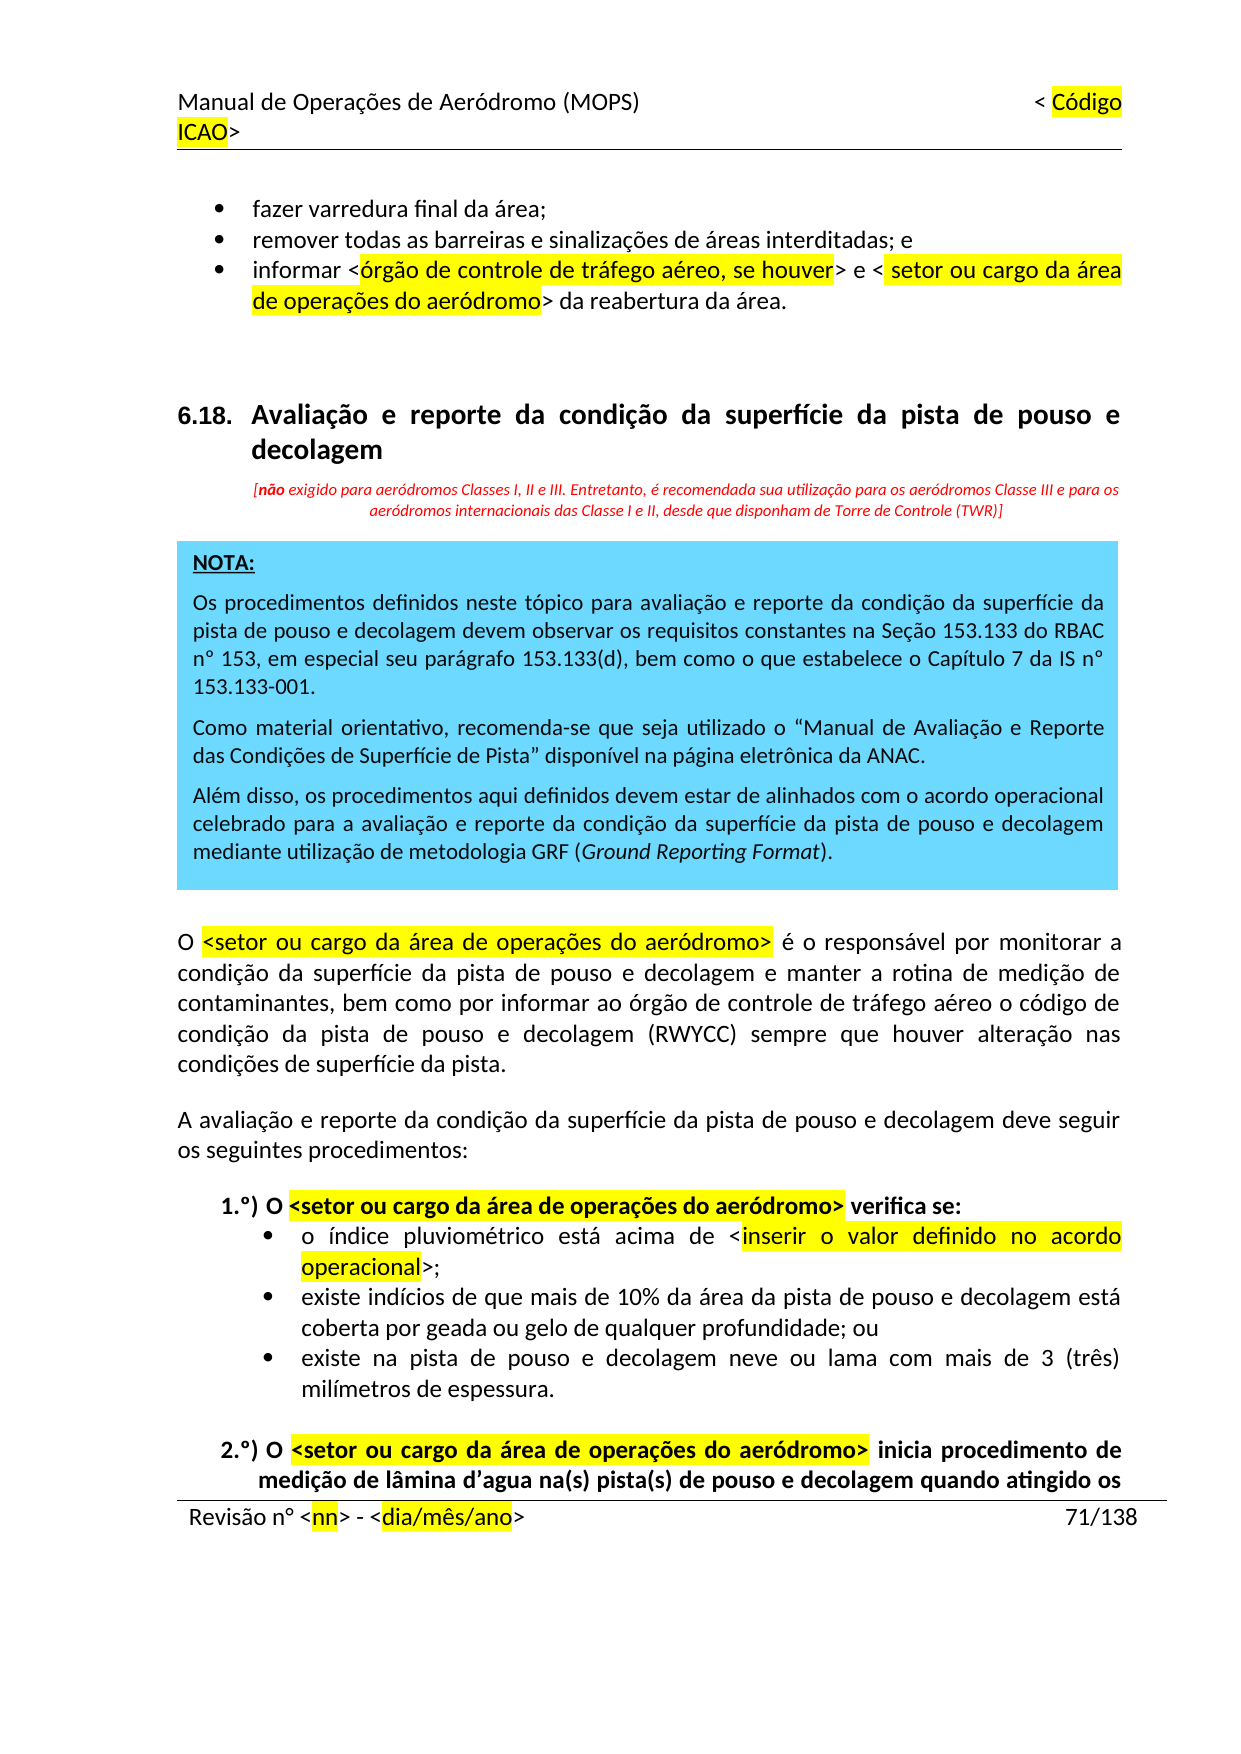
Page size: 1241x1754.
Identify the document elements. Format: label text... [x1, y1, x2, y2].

text O <setor ou cargo da área de operações do aeródromo> é o responsável por monitorar a condição da superfície da pista de pouso e decolagem e manter a rotina de medição de contaminantes, bem como por informar ao órgão de controle de tráfego aéreo o código de condição da pista de pouso e decolagem (RWYCC) sempre que houver alteração nas condições de superfície da pista. [177, 926, 1122, 1079]
subtitle Avaliação e reporte da condição da superfície da pista de pouso e decolagem [177, 396, 1122, 467]
list existe indícios de que mais de 10% da área da pista de pouso e decolagem está coberta por geada ou gelo de qualquer profundidade; ou [264, 1282, 1122, 1343]
list informar <órgão de controle de tráfego aéreo, se houver> e < setor ou cargo da área de operações do aeródromo> da reabertura da área. [215, 254, 360, 315]
text A avaliação e reporte da condição da superfície da pista de pouso e decolagem deve seguir os seguintes procedimentos: [177, 1104, 1122, 1165]
list remover todas as barreiras e sinalizações de áreas interditadas; e [215, 224, 1122, 254]
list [220, 1434, 1122, 1495]
list fazer varredura final da área; [215, 193, 1122, 224]
list [não exigido para aeródromos Classes I, II e III. Entretanto, é recomendada sua utilização para os aeródromos Classe III e para os aeródromos internacionais das Classe I e II, desde que disponham de Torre de Controle (TWR)] [252, 479, 1122, 520]
list O <setor ou cargo da área de operações do aeródromo> verifica se: [845, 1190, 1122, 1221]
list existe na pista de pouso e decolagem neve ou lama com mais de 3 (três) milímetros de espessura. [264, 1343, 1122, 1404]
list informar <órgão de controle de tráfego aéreo, se houver> e < setor ou cargo da área de operações do aeródromo> da reabertura da área. [541, 254, 1122, 315]
list o índice pluviométrico está acima de <inserir o valor definido no acordo operacional>; [264, 1221, 1122, 1282]
